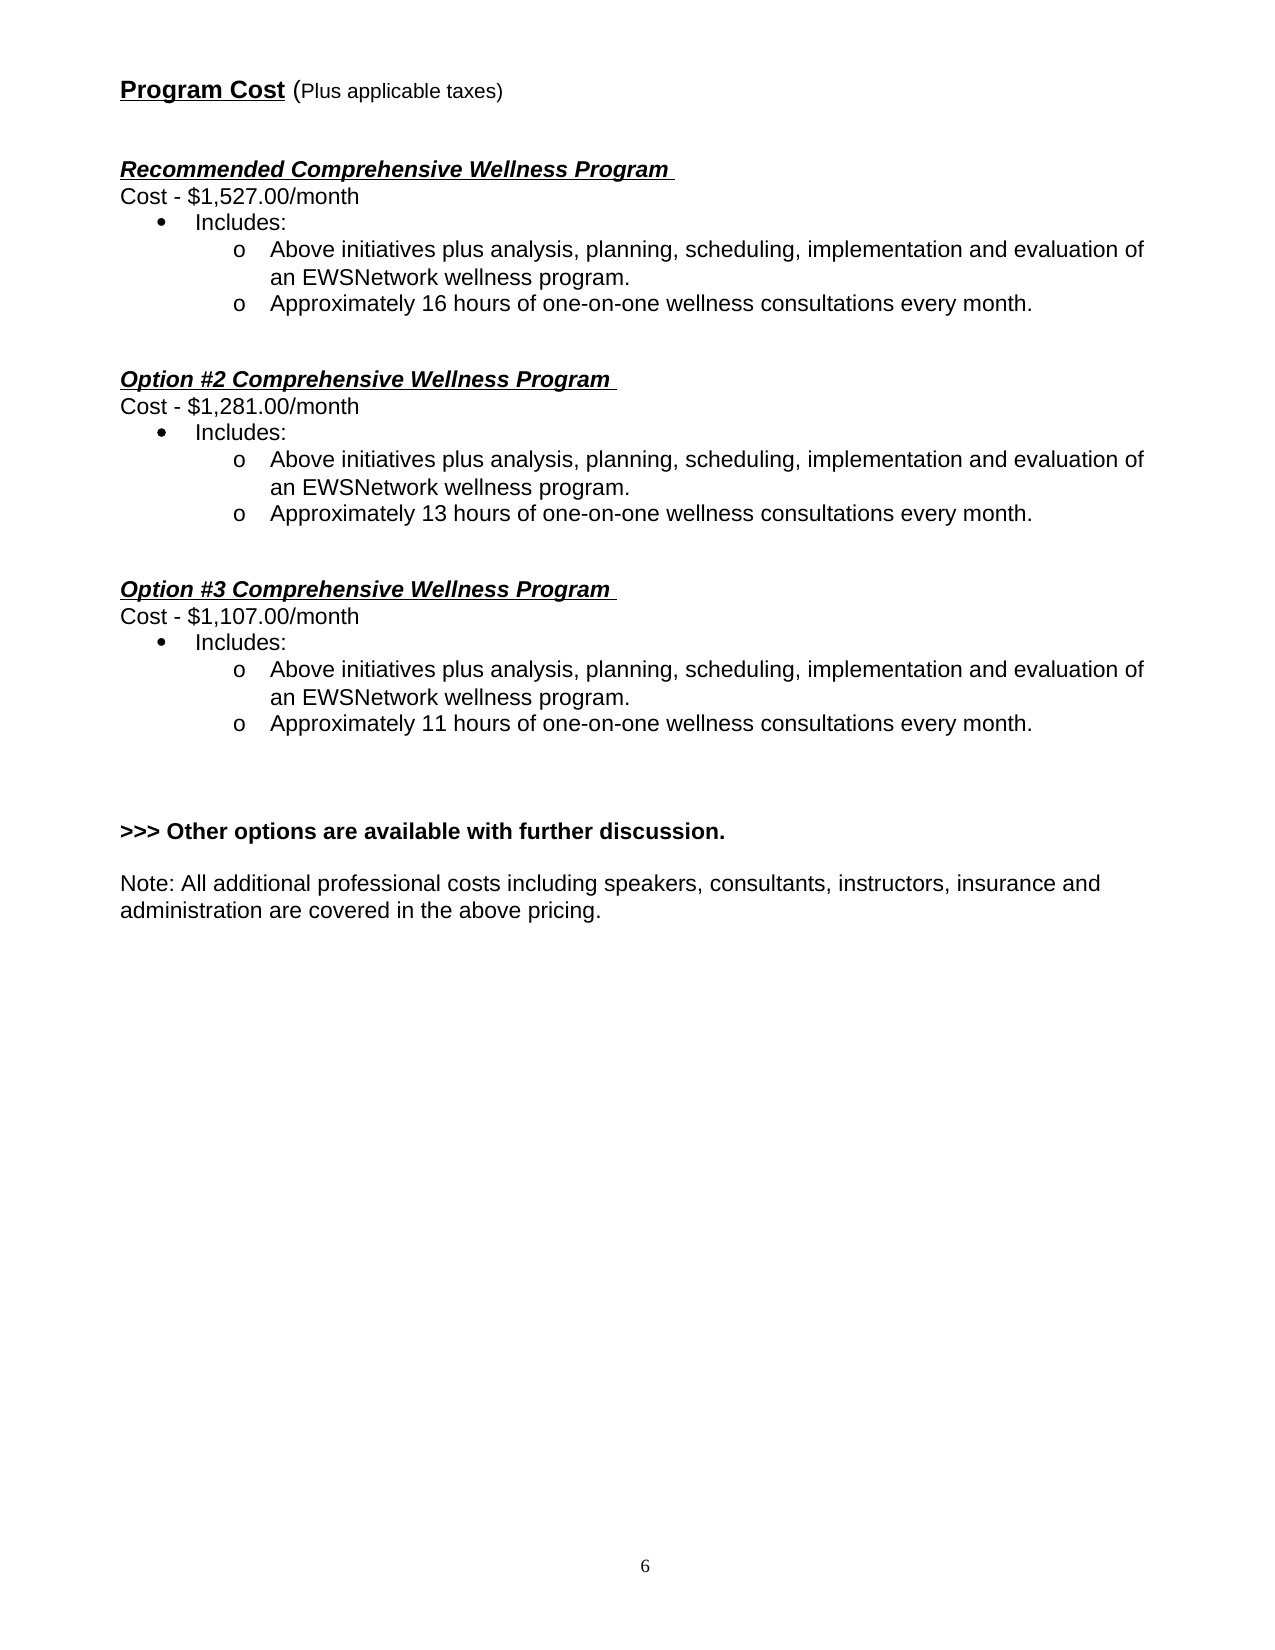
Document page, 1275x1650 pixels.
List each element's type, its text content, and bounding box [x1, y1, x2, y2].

text Note: All additional professional costs including speakers, consultants, instructors, insurance and administration are covered in the above pricing. [120, 870, 1170, 923]
list Approximately 11 hours of one-on-one wellness consultations every month. [232, 710, 1170, 738]
list Includes: [157, 629, 1170, 656]
text Cost - $1,107.00/month [120, 603, 1170, 629]
list Above initiatives plus analysis, planning, scheduling, implementation and evaluation of an EWSNetwork wellness program. [232, 656, 1170, 710]
list Approximately 13 hours of one-on-one wellness consultations every month. [232, 500, 1170, 528]
list Includes: [157, 209, 1170, 236]
text Cost - $1,527.00/month [120, 183, 1170, 209]
text >>> Other options are available with further discussion. [120, 818, 1170, 844]
list Above initiatives plus analysis, planning, scheduling, implementation and evaluation of an EWSNetwork wellness program. [232, 236, 1170, 290]
text Recommended Comprehensive Wellness Program [120, 156, 1170, 183]
text Cost - $1,281.00/month [120, 393, 1170, 419]
list Approximately 16 hours of one-on-one wellness consultations every month. [232, 290, 1170, 318]
text Option #2 Comprehensive Wellness Program [120, 366, 1170, 393]
list Includes: [157, 419, 1170, 446]
list Above initiatives plus analysis, planning, scheduling, implementation and evaluation of an EWSNetwork wellness program. [232, 446, 1170, 500]
text Option #3 Comprehensive Wellness Program [120, 576, 1170, 603]
text Program Cost (Plus applicable taxes) [120, 75, 1170, 104]
